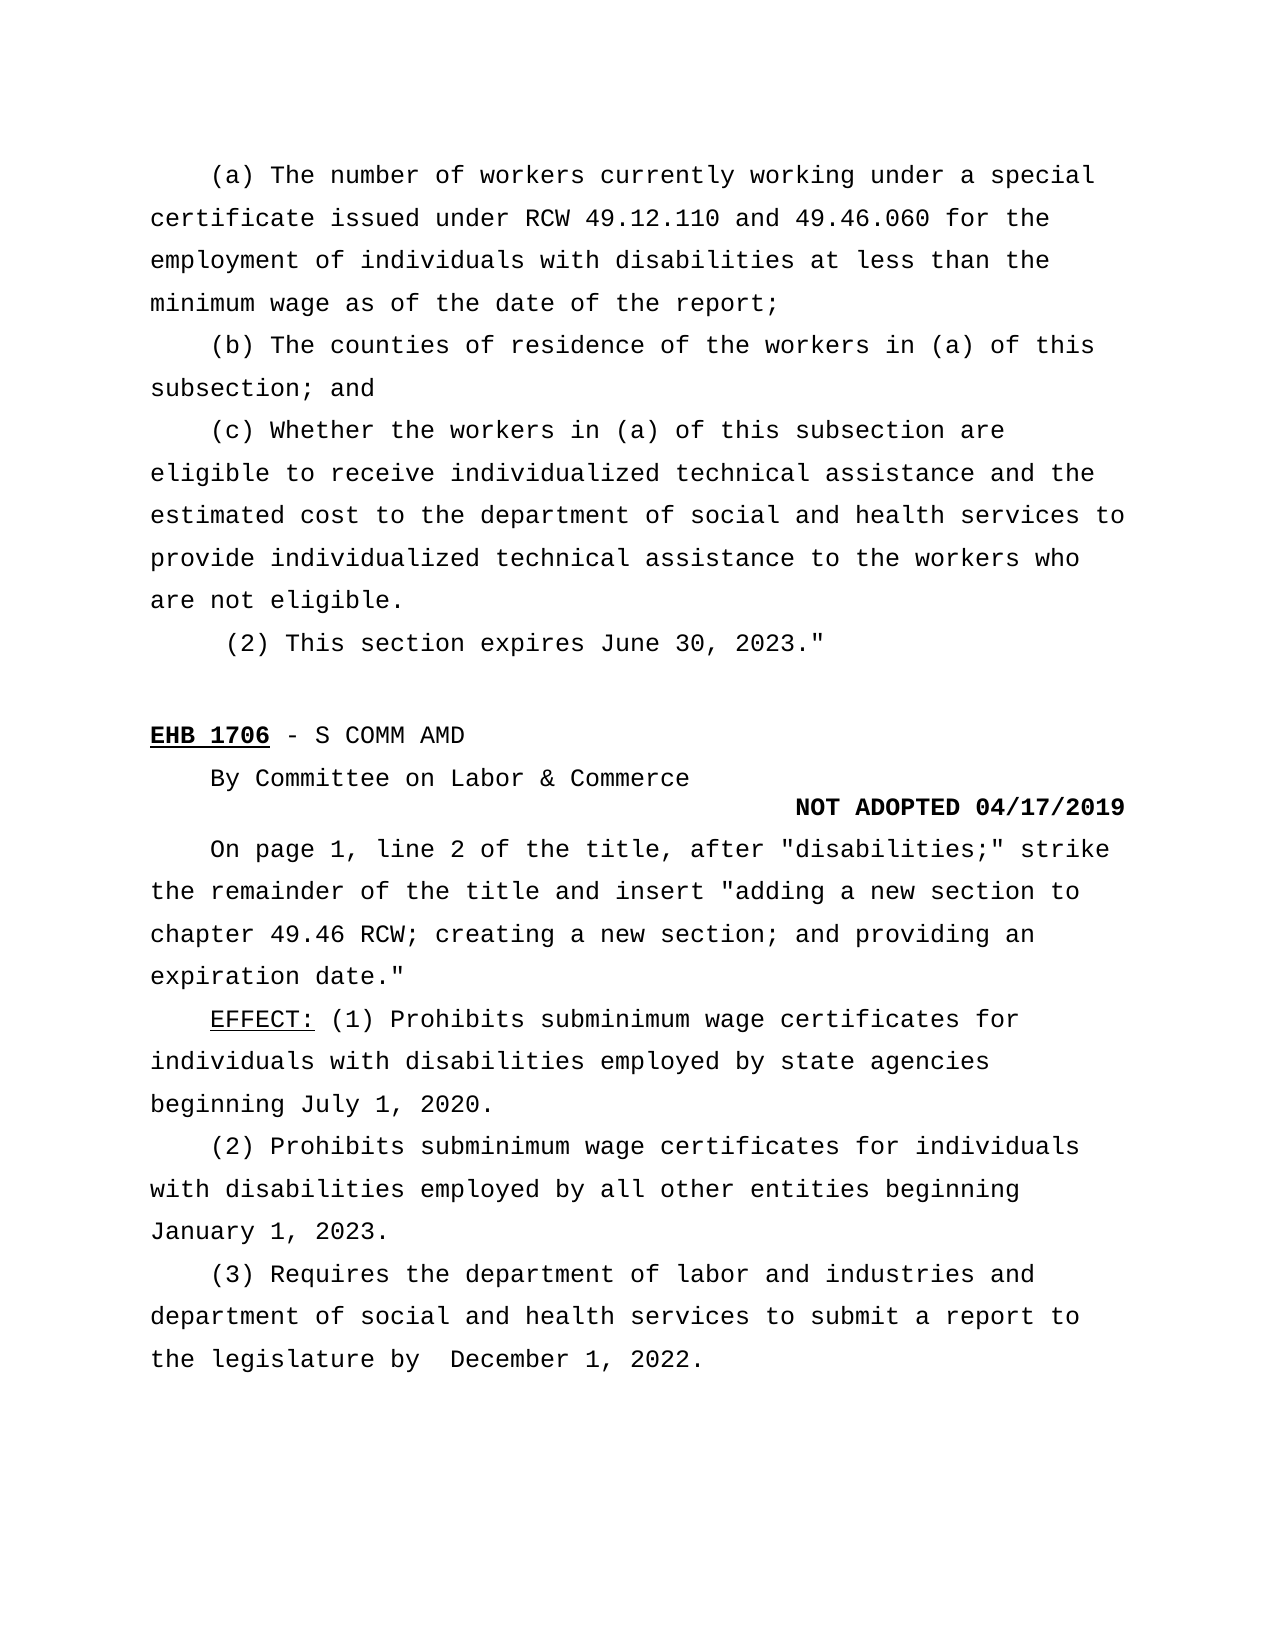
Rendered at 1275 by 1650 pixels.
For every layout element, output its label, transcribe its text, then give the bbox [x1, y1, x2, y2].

text EFFECT: (1) Prohibits subminimum wage certificates for individuals with disabilities employed by state agencies beginning July 1, 2020. [150, 993, 1125, 1121]
text (3) Requires the department of labor and industries and department of social and health services to submit a report to the legislature by December 1, 2022. [150, 1248, 1125, 1376]
text By Committee on Labor & Commerce [150, 752, 1125, 795]
text EHB 1706 - S COMM AMD [150, 710, 1125, 752]
text (c) Whether the workers in (a) of this subsection are eligible to receive individualized technical assistance and the estimated cost to the department of social and health services to provide individualized technical assistance to the workers who are not eligible. [150, 405, 1125, 617]
text (2) This section expires June 30, 2023." [150, 617, 1125, 660]
text (a) The number of workers currently working under a special certificate issued under RCW 49.12.110 and 49.46.060 for the employment of individuals with disabilities at less than the minimum wage as of the date of the report; [150, 150, 1125, 320]
text On page 1, line 2 of the title, after "disabilities;" strike the remainder of the title and insert "adding a new section to chapter 49.46 RCW; creating a new section; and providing an expiration date." [150, 823, 1125, 993]
text NOT ADOPTED 04/17/2019 [150, 795, 1125, 823]
text (2) Prohibits subminimum wage certificates for individuals with disabilities employed by all other entities beginning January 1, 2023. [150, 1121, 1125, 1248]
text (b) The counties of residence of the workers in (a) of this subsection; and [150, 320, 1125, 405]
